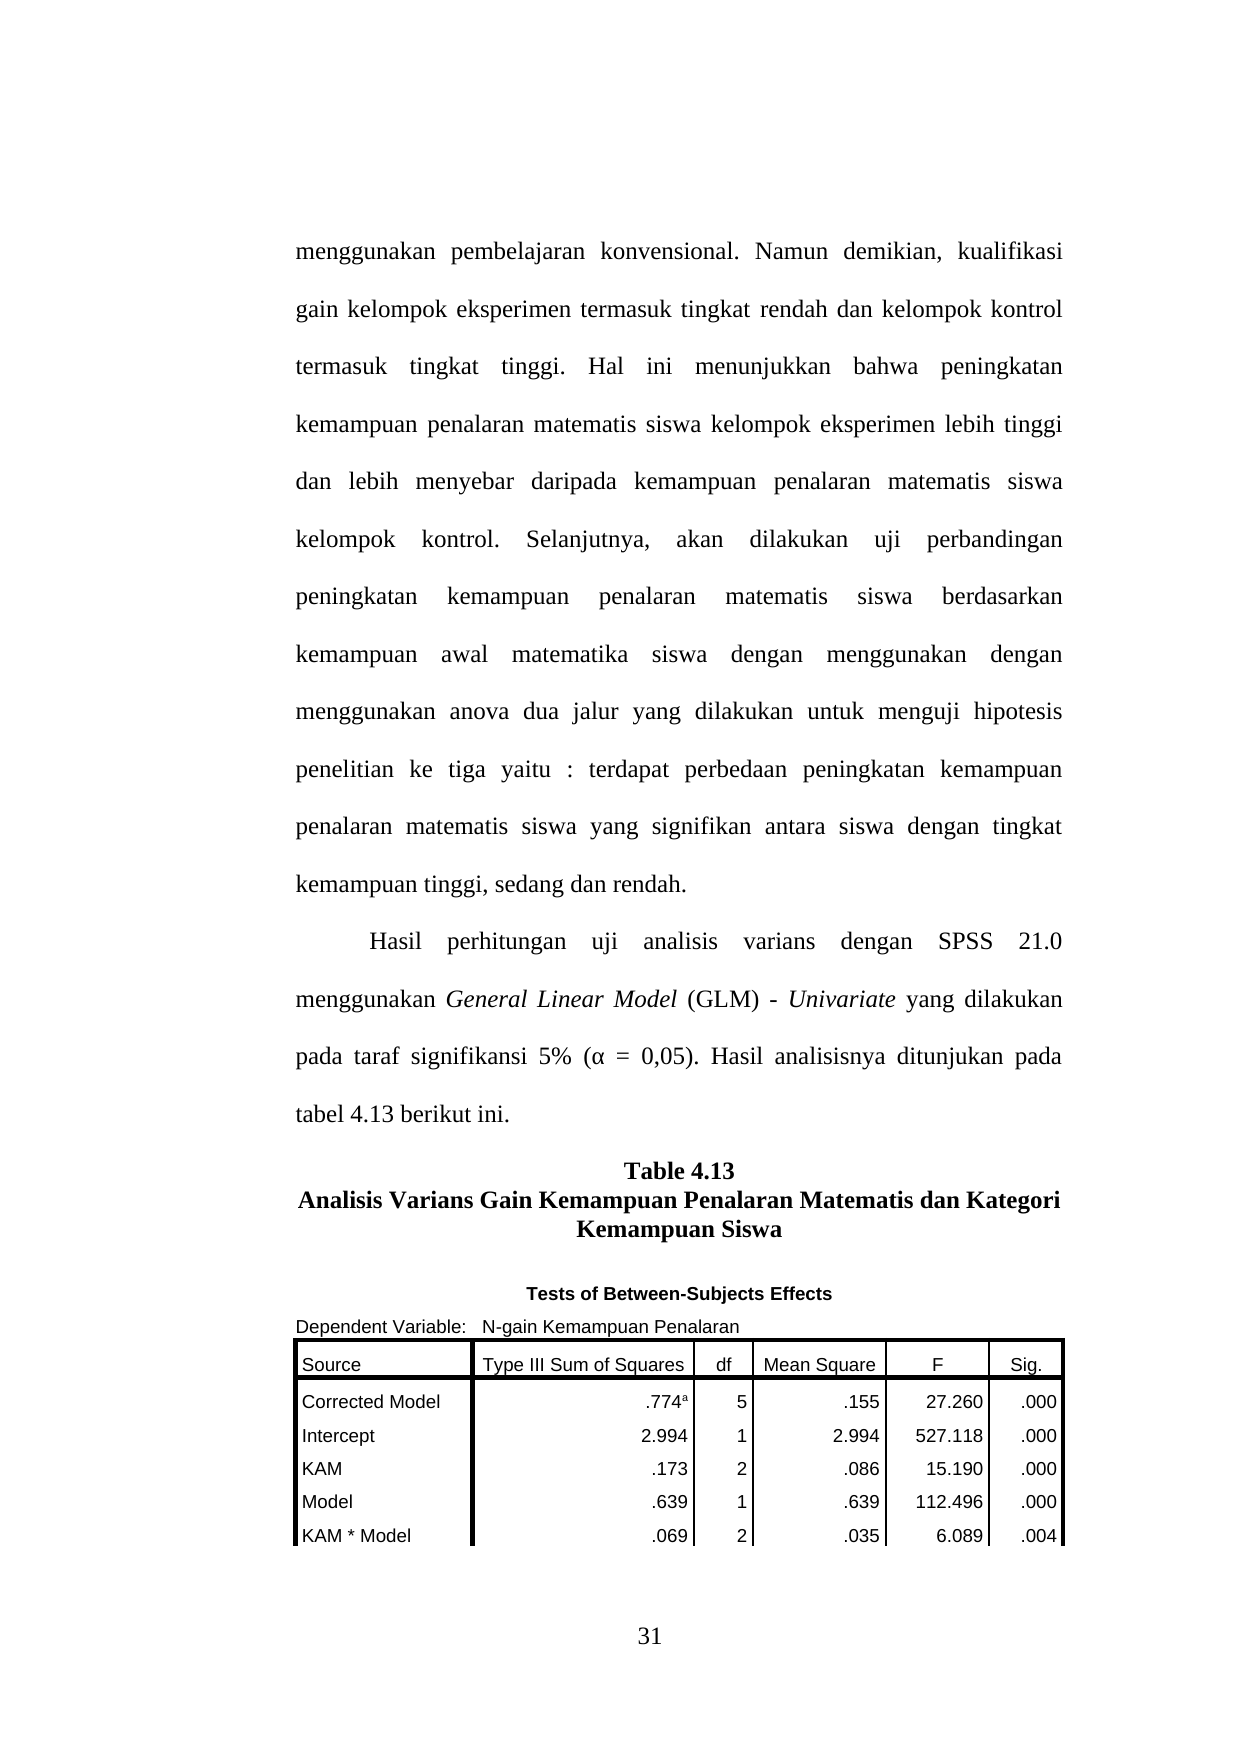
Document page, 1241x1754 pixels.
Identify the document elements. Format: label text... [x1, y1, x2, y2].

text Table 4.13 [295, 1156, 1063, 1185]
table_cell Sig. [990, 1342, 1061, 1375]
table_header Tests of Between-Subjects Effects [295, 1271, 1063, 1304]
table_cell 6.089 [887, 1513, 988, 1546]
table_cell 527.118 [887, 1413, 988, 1446]
table_cell 2.994 [754, 1413, 885, 1446]
table_cell 1 [695, 1480, 752, 1513]
table_cell Intercept [298, 1413, 470, 1446]
table_cell 1 [695, 1413, 752, 1446]
table_cell .155 [754, 1380, 885, 1413]
text Analisis Varians Gain Kemampuan Penalaran Matematis dan Kategori Kemampuan Siswa [295, 1185, 1063, 1242]
table_cell KAM [298, 1446, 470, 1479]
table_cell 112.496 [887, 1480, 988, 1513]
table_cell Corrected Model [298, 1380, 470, 1413]
table_cell 15.190 [887, 1446, 988, 1479]
table_cell Model [298, 1480, 470, 1513]
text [295, 236, 1063, 897]
table_cell .004 [990, 1513, 1061, 1546]
table_cell F [887, 1342, 988, 1375]
table_cell .000 [990, 1380, 1061, 1413]
table_cell .639 [754, 1480, 885, 1513]
table_cell .000 [990, 1413, 1061, 1446]
table_cell 2 [695, 1513, 752, 1546]
table_cell 5 [695, 1380, 752, 1413]
table_cell Dependent Variable: N-gain Kemampuan Penalaran [295, 1305, 1063, 1338]
table_cell .639 [475, 1480, 693, 1513]
table_cell .000 [990, 1480, 1061, 1513]
table_cell 2.994 [475, 1413, 693, 1446]
table_cell .086 [754, 1446, 885, 1479]
table_cell .000 [990, 1446, 1061, 1479]
text Hasil perhitungan uji analisis varians dengan SPSS 21.0 menggunakan General Linear Model (GLM) - Univariate yang dilakukan pada taraf signifikansi 5% (α = 0,05). Hasil analisisnya ditunjukan pada tabel 4.13 berikut ini. [295, 926, 1063, 1127]
table_cell .069 [475, 1513, 693, 1546]
table_cell Type III Sum of Squares [475, 1342, 693, 1375]
table_cell .173 [475, 1446, 693, 1479]
table_cell 2 [695, 1446, 752, 1479]
table_cell Mean Square [754, 1342, 885, 1375]
table_cell .035 [754, 1513, 885, 1546]
table_cell Source [298, 1342, 470, 1375]
table_cell df [695, 1342, 752, 1375]
table_cell KAM * Model [298, 1513, 470, 1546]
table_cell 27.260 [887, 1380, 988, 1413]
table_cell .774a [475, 1380, 693, 1413]
